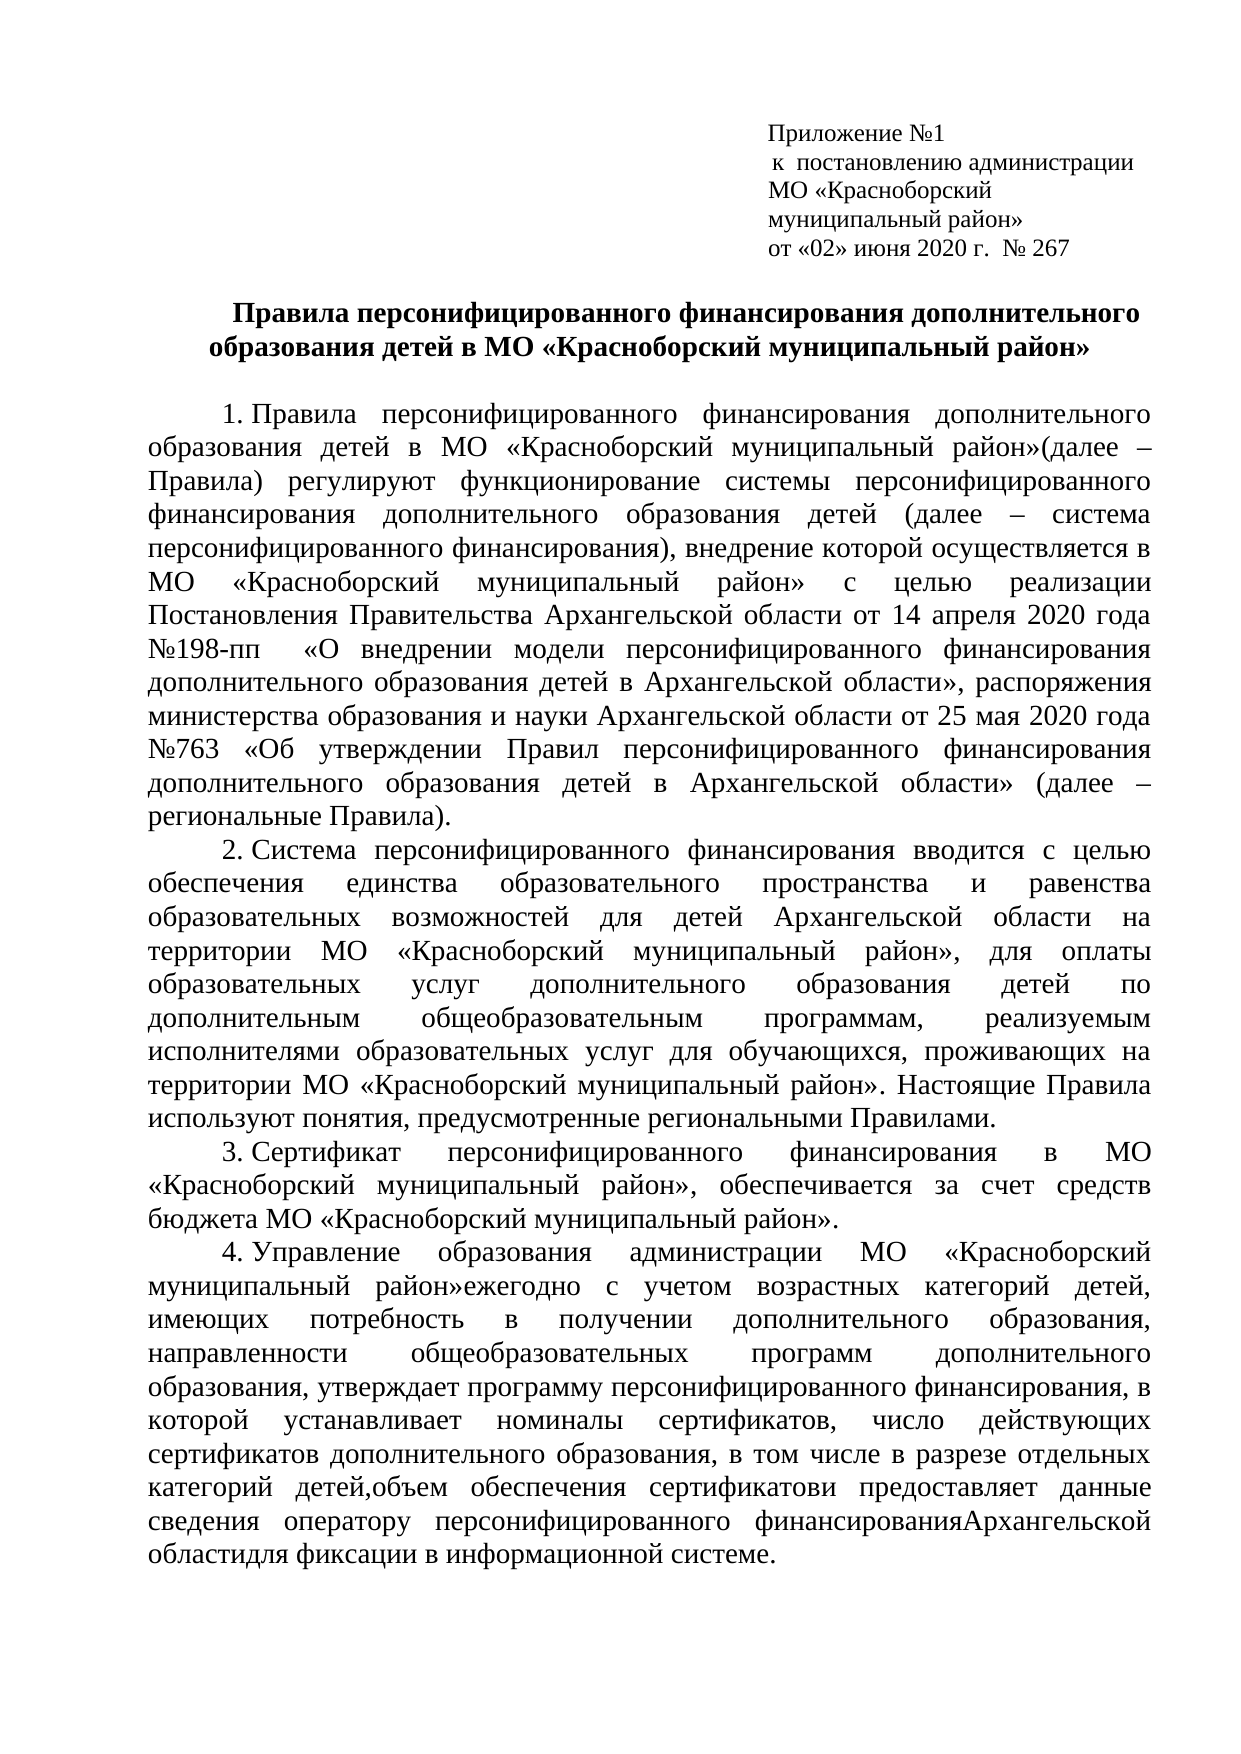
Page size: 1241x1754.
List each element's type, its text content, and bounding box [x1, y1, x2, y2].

text муниципальный район» [768, 204, 1152, 233]
list Управление образования администрации МО «Красноборский муниципальный район»ежегодно с учетом возрастных категорий детей, имеющих потребность в получении дополнительного образования, направленности общеобразовательных программ дополнительного образования, утверждает программу персонифицированного финансирования, в которой устанавливает номиналы сертификатов, число действующих сертификатов дополнительного образования, в том числе в разрезе отдельных категорий детей,объем обеспечения сертификатови предоставляет данные сведения оператору персонифицированного финансированияАрхангельской областидля фиксации в информационной системе. [148, 1234, 1152, 1570]
text от «02» июня 2020 г. № 267 [768, 233, 1152, 262]
list Сертификат персонифицированного финансирования в МО «Красноборский муниципальный район», обеспечивается за счет средств бюджета МО «Красноборский муниципальный район». [148, 1134, 1152, 1234]
text Правила персонифицированного финансирования дополнительного образования детей в МО «Красноборский муниципальный район» [148, 295, 1152, 362]
text к постановлению администрации [148, 147, 1152, 176]
list Правила персонифицированного финансирования дополнительного образования детей в МО «Красноборский муниципальный район»(далее – Правила) регулируют функционирование системы персонифицированного финансирования дополнительного образования детей (далее – система персонифицированного финансирования), внедрение которой осуществляется в МО «Красноборский муниципальный район» с целью реализации Постановления Правительства Архангельской области от 14 апреля 2020 года №198-пп «О внедрении модели персонифицированного финансирования дополнительного образования детей в Архангельской области», распоряжения министерства образования и науки Архангельской области от 25 мая 2020 года №763 «Об утверждении Правил персонифицированного финансирования дополнительного образования детей в Архангельской области» (далее – региональные Правила). [148, 396, 1152, 832]
list Система персонифицированного финансирования вводится с целью обеспечения единства образовательного пространства и равенства образовательных возможностей для детей Архангельской области на территории МО «Красноборский муниципальный район», для оплаты образовательных услуг дополнительного образования детей по дополнительным общеобразовательным программам, реализуемым исполнителями образовательных услуг для обучающихся, проживающих на территории МО «Красноборский муниципальный район». Настоящие Правила используют понятия, предусмотренные региональными Правилами. [148, 832, 1152, 1134]
text Приложение №1 [148, 118, 1152, 147]
text МО «Красноборский [768, 176, 1152, 204]
